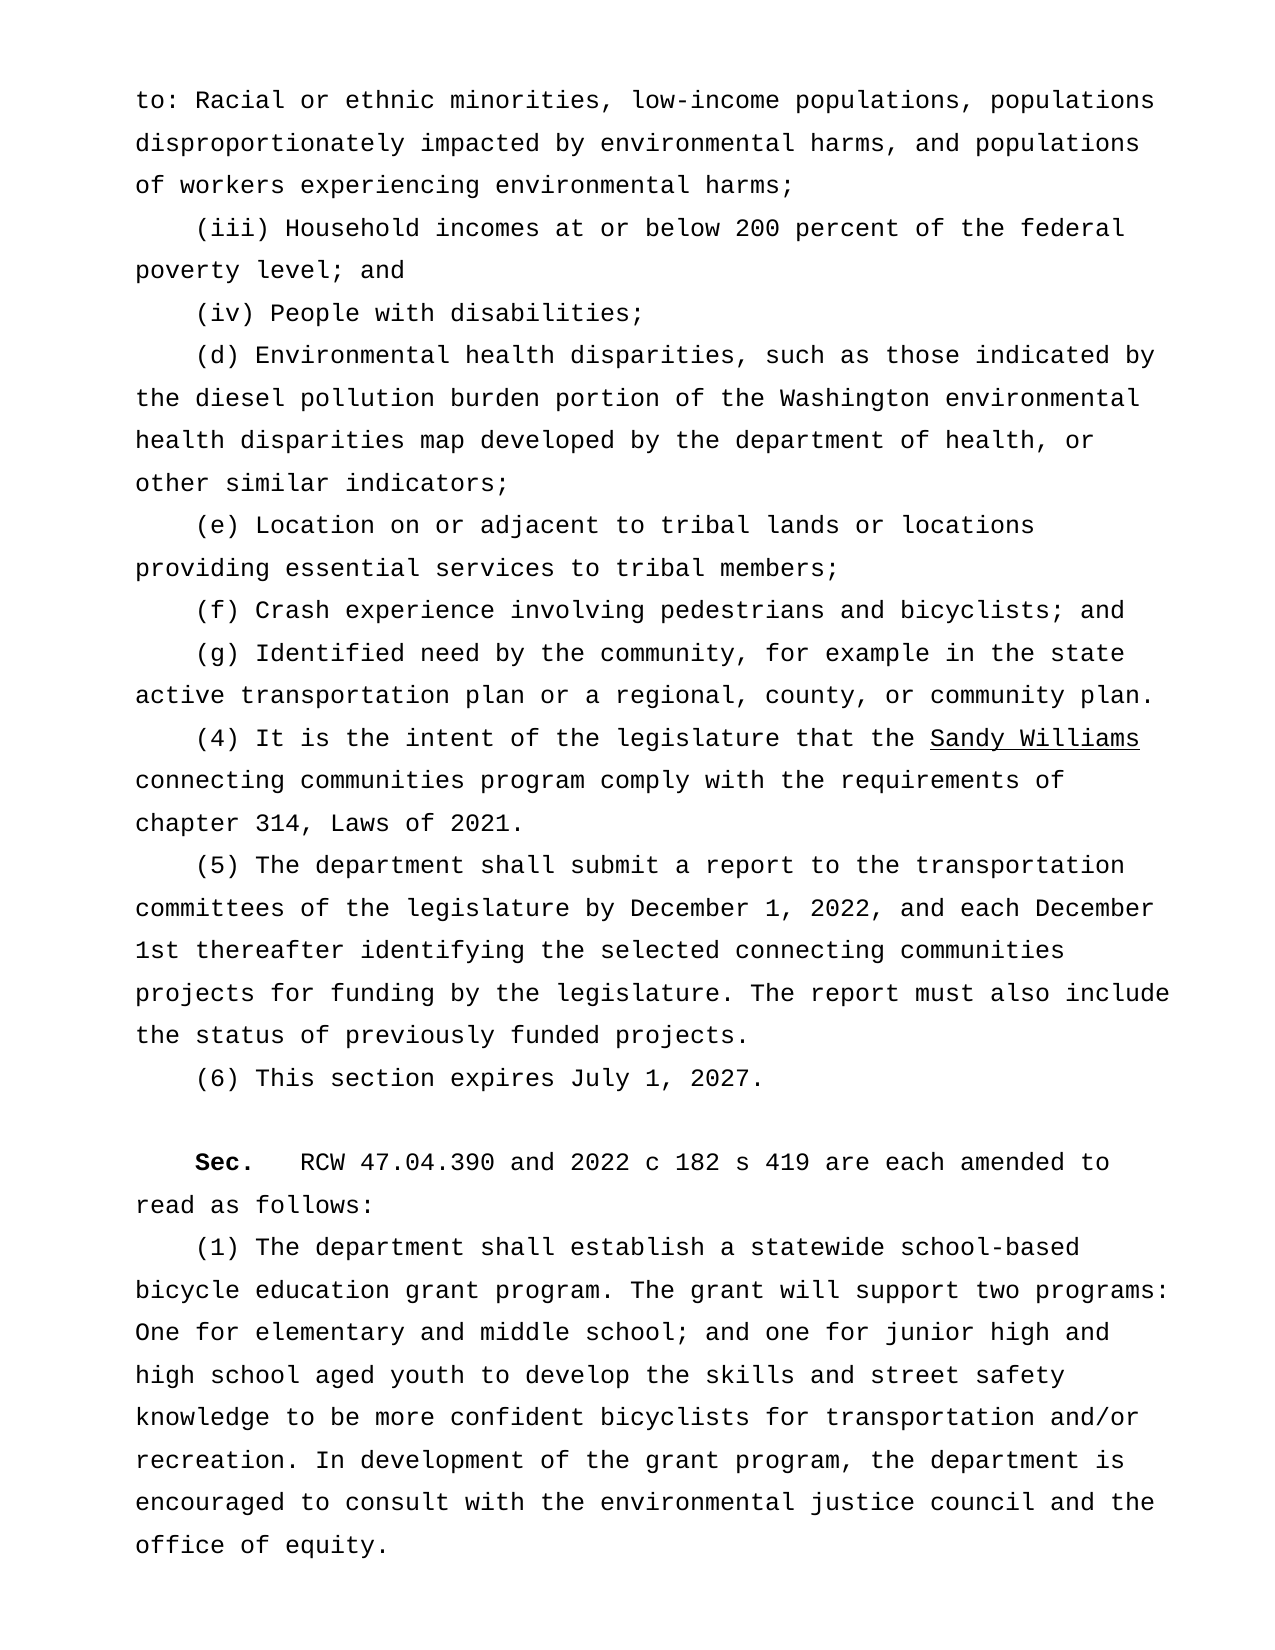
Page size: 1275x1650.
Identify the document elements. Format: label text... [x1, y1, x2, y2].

text (d) Environmental health disparities, such as those indicated by the diesel pollution burden portion of the Washington environmental health disparities map developed by the department of health, or other similar indicators; [135, 330, 1170, 500]
text (g) Identified need by the community, for example in the state active transportation plan or a regional, county, or community plan. [135, 627, 1170, 712]
text (iv) People with disabilities; [135, 287, 1170, 330]
text (6) This section expires July 1, 2027. [135, 1052, 1170, 1095]
text (f) Crash experience involving pedestrians and bicyclists; and [135, 585, 1170, 627]
text (e) Location on or adjacent to tribal lands or locations providing essential services to tribal members; [135, 500, 1170, 585]
text Sec. RCW 47.04.390 and 2022 c 182 s 419 are each amended to read as follows: [135, 1137, 1170, 1222]
text (4) It is the intent of the legislature that the Sandy Williams connecting communities program comply with the requirements of chapter 314, Laws of 2021. [135, 712, 1170, 840]
text (5) The department shall submit a report to the transportation committees of the legislature by December 1, 2022, and each December 1st thereafter identifying the selected connecting communities projects for funding by the legislature. The report must also include the status of previously funded projects. [135, 840, 1170, 1052]
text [135, 75, 1170, 202]
text (iii) Household incomes at or below 200 percent of the federal poverty level; and [135, 202, 1170, 287]
text (1) The department shall establish a statewide school-based bicycle education grant program. The grant will support two programs: One for elementary and middle school; and one for junior high and high school aged youth to develop the skills and street safety knowledge to be more confident bicyclists for transportation and/or recreation. In development of the grant program, the department is encouraged to consult with the environmental justice council and the office of equity. [135, 1222, 1170, 1562]
